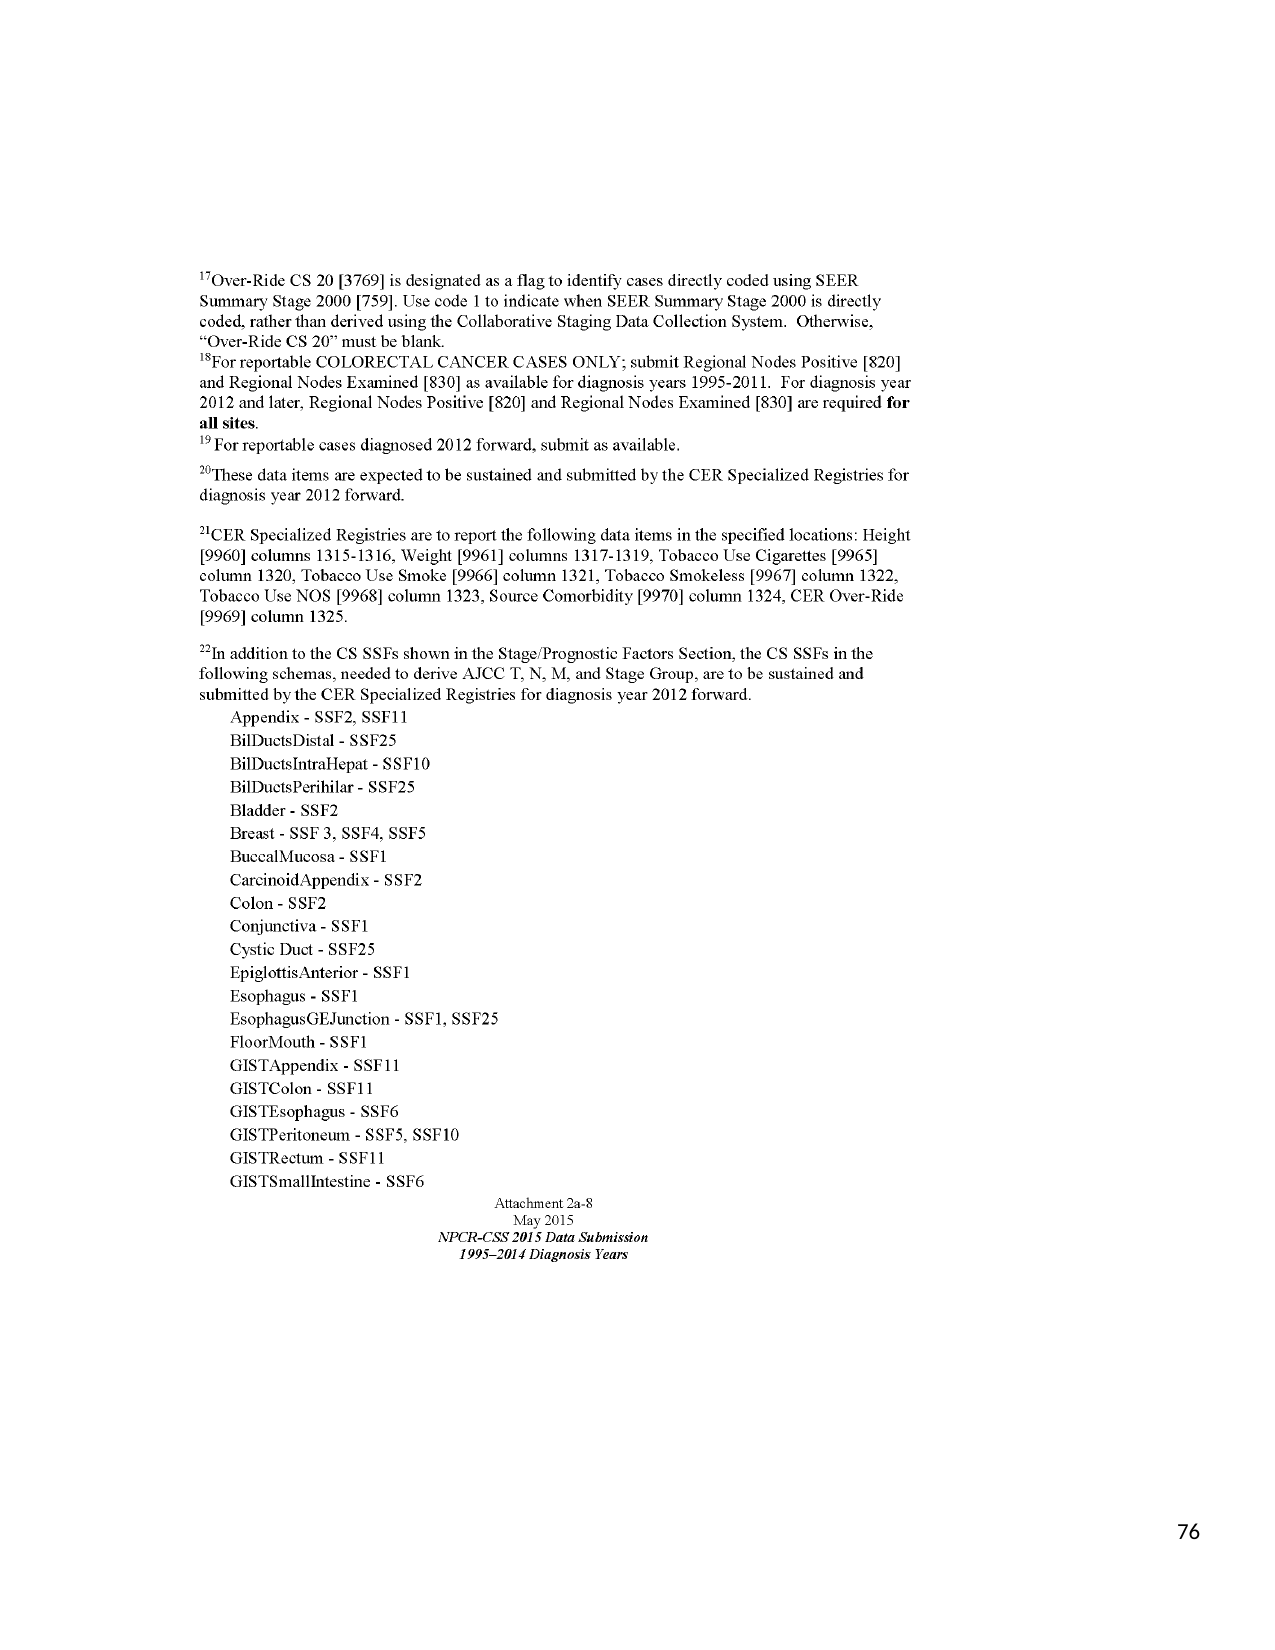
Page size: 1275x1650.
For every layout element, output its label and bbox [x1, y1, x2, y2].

picture [93, 150, 994, 1315]
